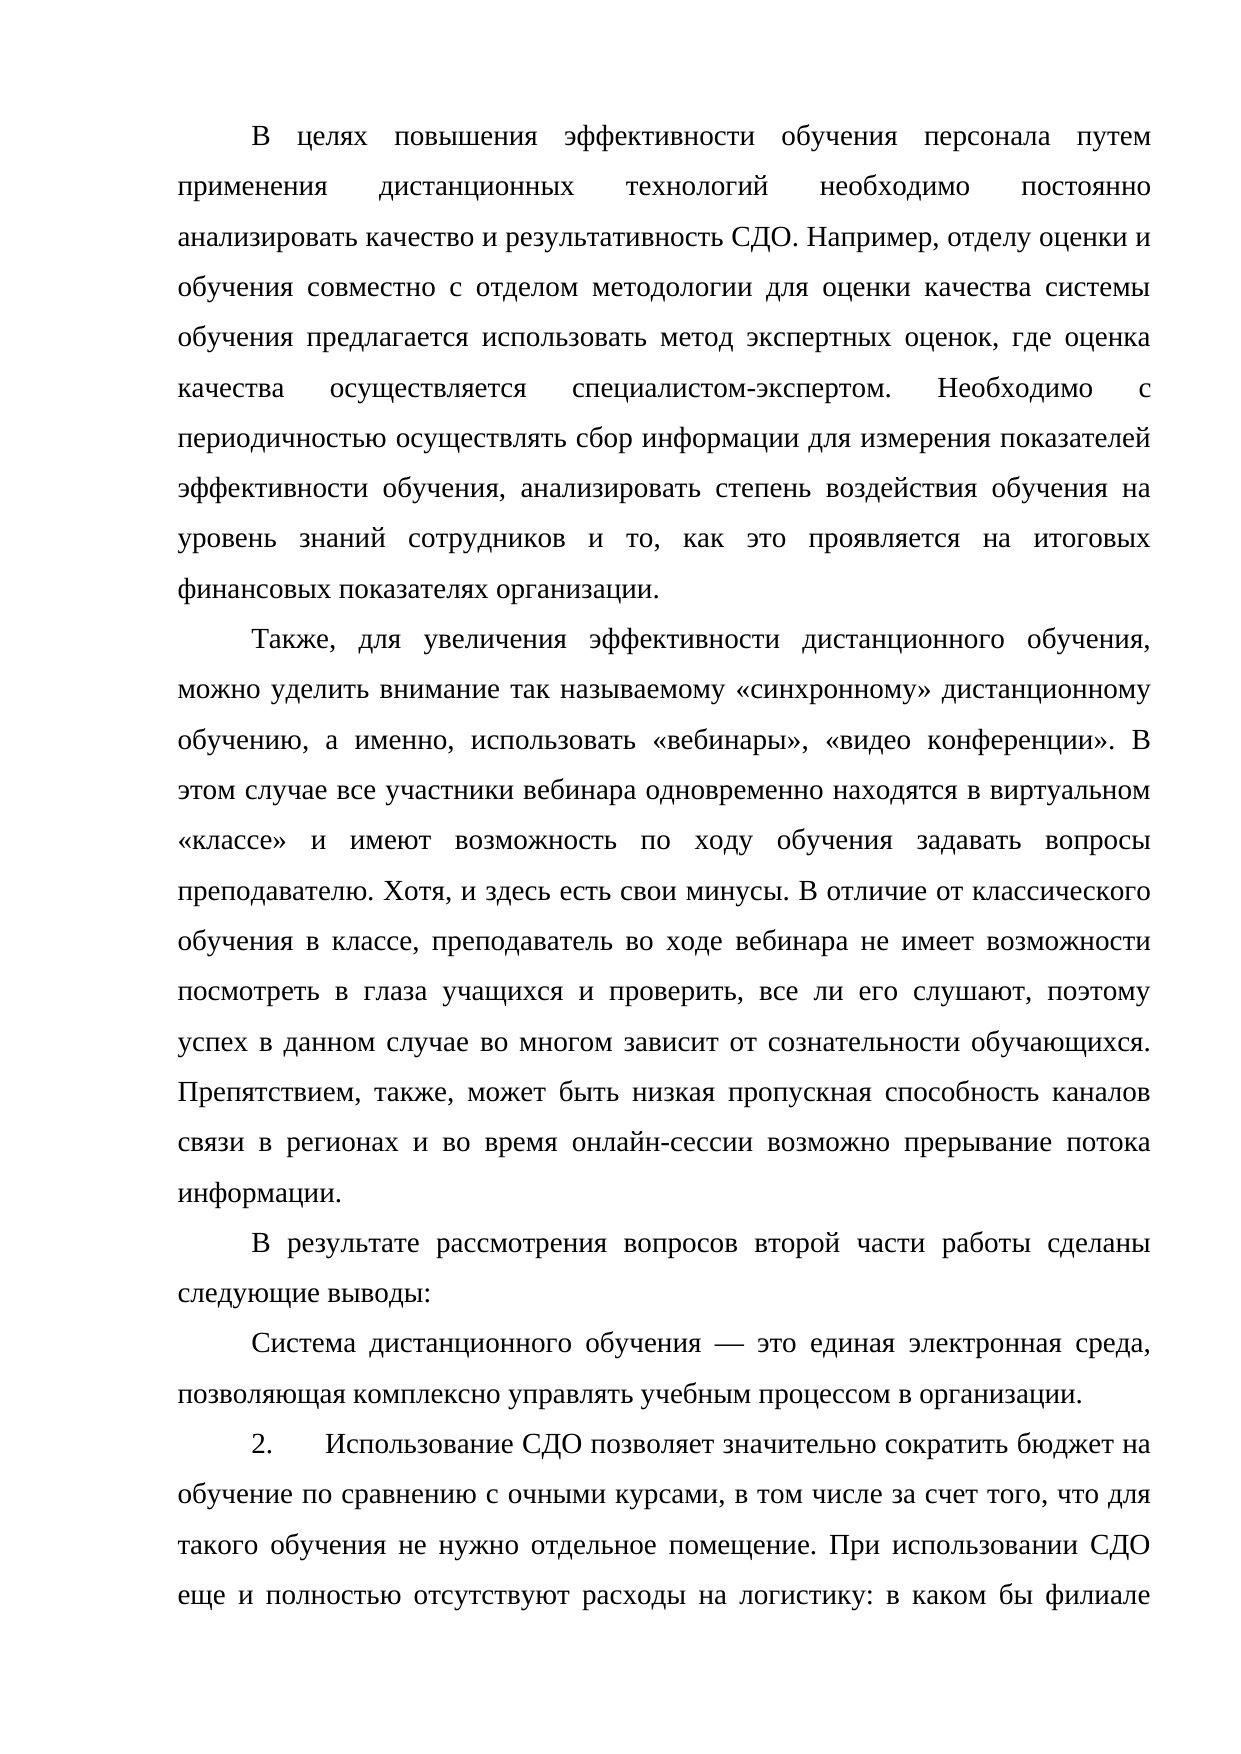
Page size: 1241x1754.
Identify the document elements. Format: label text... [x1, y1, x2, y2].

text Система дистанционного обучения — это единая электронная среда, позволяющая комплексно управлять учебным процессом в организации. [177, 1326, 1152, 1409]
text В результате рассмотрения вопросов второй части работы сделаны следующие выводы: [177, 1225, 1152, 1309]
text Также, для увеличения эффективности дистанционного обучения, можно уделить внимание так называемому «синхронному» дистанционному обучению, а именно, использовать «вебинары», «видео конференции». В этом случае все участники вебинара одновременно находятся в виртуальном «классе» и имеют возможность по ходу обучения задавать вопросы преподавателю. Хотя, и здесь есть свои минусы. В отличие от классического обучения в классе, преподаватель во ходе вебинара не имеет возможности посмотреть в глаза учащихся и проверить, все ли его слушают, поэтому успех в данном случае во многом зависит от сознательности обучающихся. Препятствием, также, может быть низкая пропускная способность каналов связи в регионах и во время онлайн-сессии возможно прерывание потока информации. [177, 621, 1152, 1208]
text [177, 1426, 1152, 1611]
text В целях повышения эффективности обучения персонала путем применения дистанционных технологий необходимо постоянно анализировать качество и результативность СДО. Например, отделу оценки и обучения совместно с отделом методологии для оценки качества системы обучения предлагается использовать метод экспертных оценок, где оценка качества осуществляется специалистом-экспертом. Необходимо с периодичностью осуществлять сбор информации для измерения показателей эффективности обучения, анализировать степень воздействия обучения на уровень знаний сотрудников и то, как это проявляется на итоговых финансовых показателях организации. [177, 118, 1152, 604]
